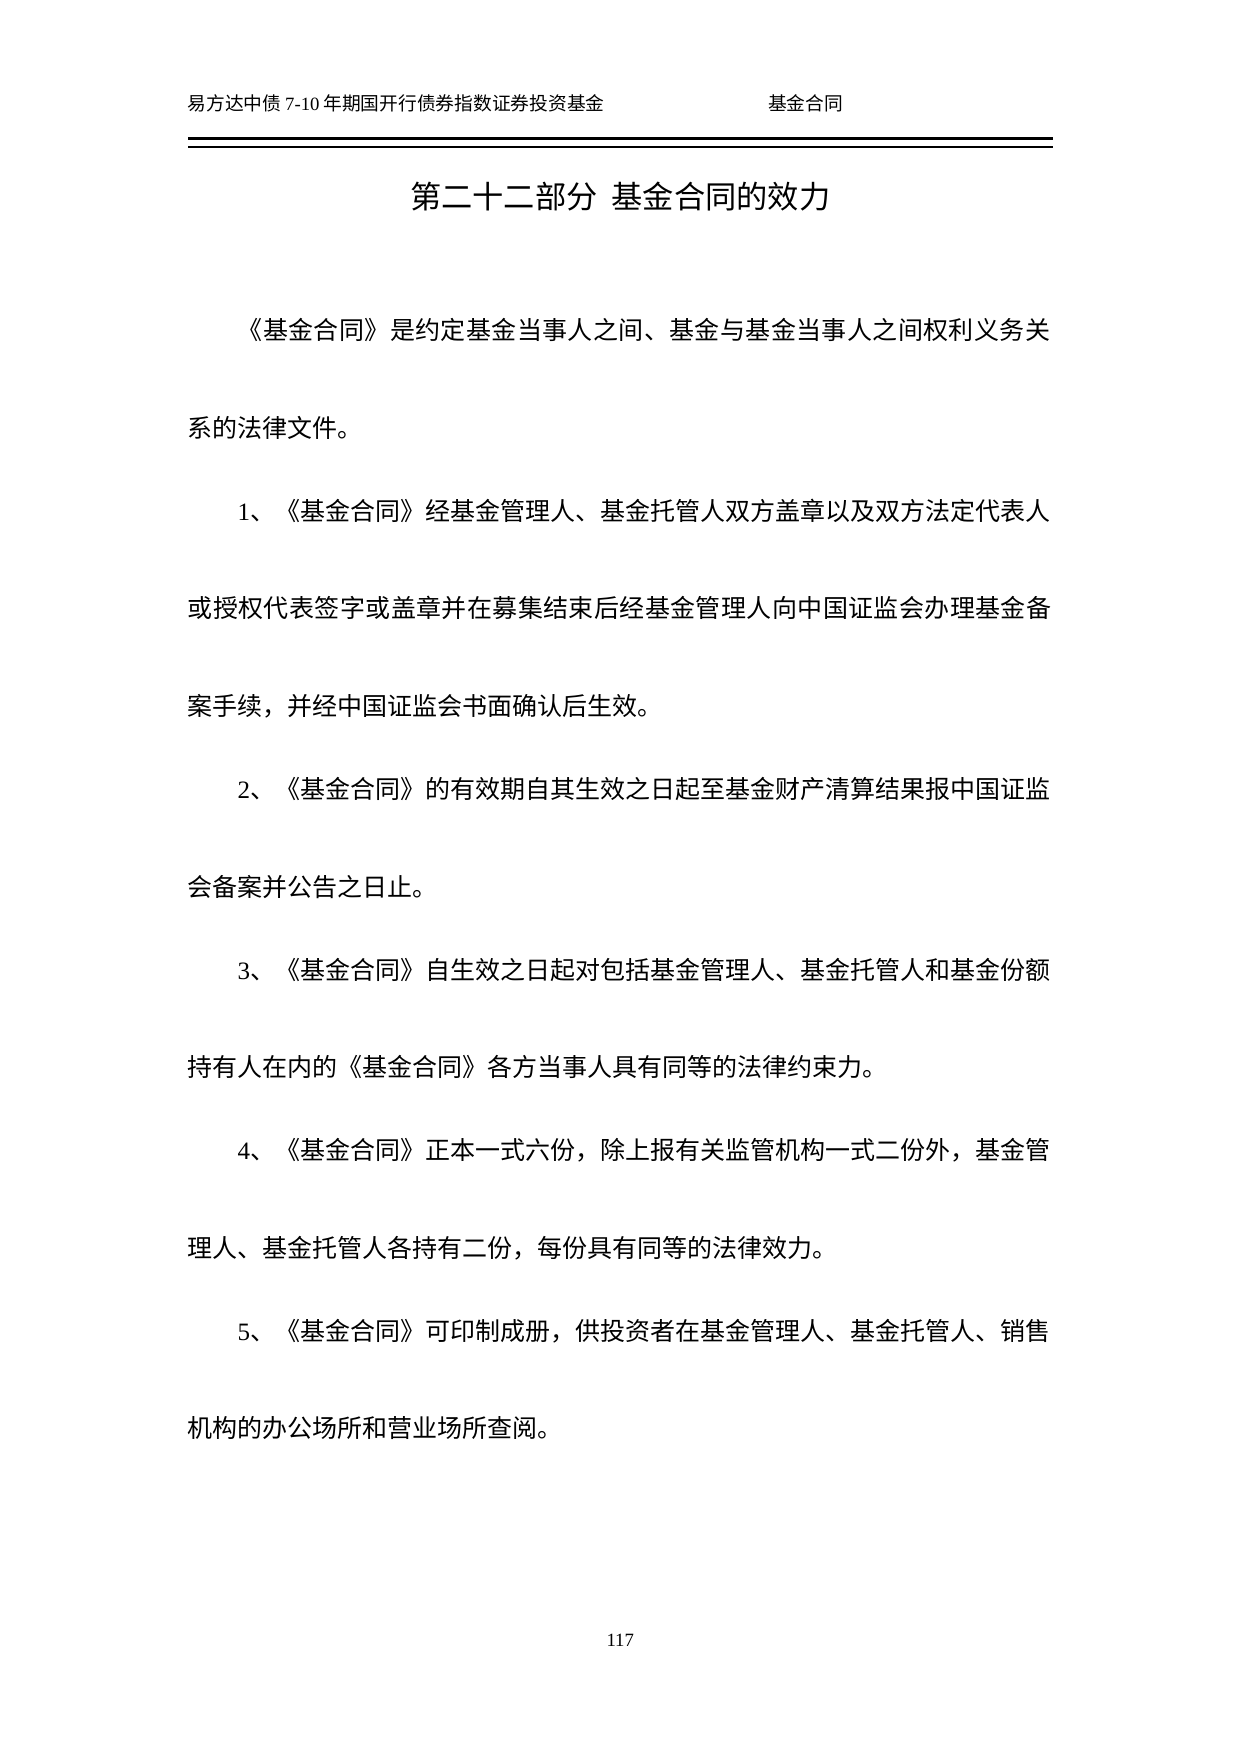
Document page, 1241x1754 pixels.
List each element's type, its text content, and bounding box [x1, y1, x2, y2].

text 4、《基金合同》正本一式六份，除上报有关监管机构一式二份外，基金管理人、基金托管人各持有二份，每份具有同等的法律效力。 [187, 1116, 1053, 1279]
text 2、《基金合同》的有效期自其生效之日起至基金财产清算结果报中国证监会备案并公告之日止。 [187, 755, 1053, 918]
text 《基金合同》是约定基金当事人之间、基金与基金当事人之间权利义务关系的法律文件。 [187, 296, 1053, 459]
text 5、《基金合同》可印制成册，供投资者在基金管理人、基金托管人、销售机构的办公场所和营业场所查阅。 [187, 1297, 1053, 1459]
subtitle 第二十二部分 基金合同的效力 [187, 162, 1053, 227]
text 3、《基金合同》自生效之日起对包括基金管理人、基金托管人和基金份额持有人在内的《基金合同》各方当事人具有同等的法律约束力。 [187, 936, 1053, 1098]
text 1、《基金合同》经基金管理人、基金托管人双方盖章以及双方法定代表人或授权代表签字或盖章并在募集结束后经基金管理人向中国证监会办理基金备案手续，并经中国证监会书面确认后生效。 [187, 477, 1053, 737]
